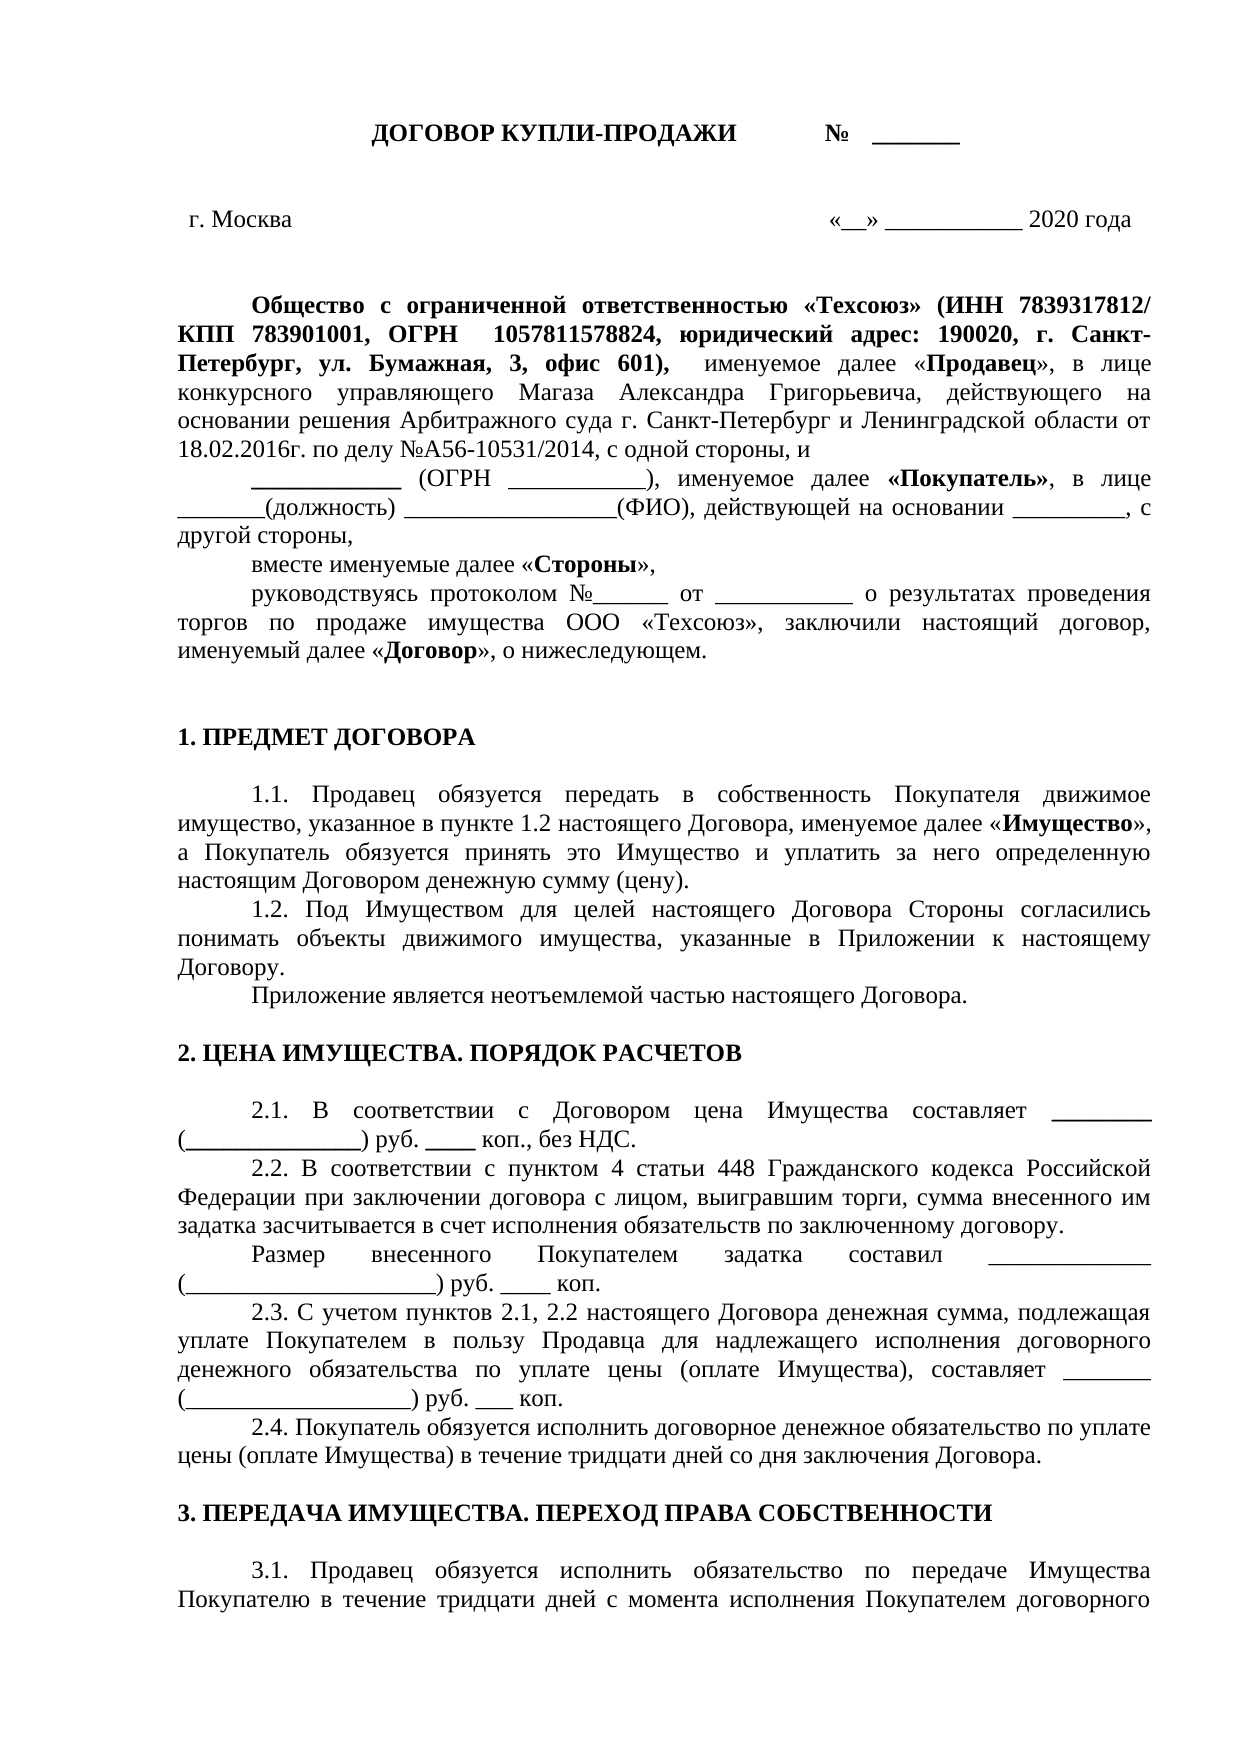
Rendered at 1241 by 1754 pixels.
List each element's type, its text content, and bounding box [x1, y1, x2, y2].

text Общество с ограниченной ответственностью «Техсоюз» (ИНН 7839317812/ КПП 783901001, ОГРН 1057811578824, юридический адрес: 190020, г. Санкт-Петербург, ул. Бумажная, 3, офис 601), именуемое далее «Продавец», в лице конкурсного управляющего Магаза Александра Григорьевича, действующего на основании решения Арбитражного суда г. Санкт-Петербург и Ленинградской области от 18.02.2016г. по делу №А56-10531/2014, с одной стороны, и [177, 291, 1152, 463]
text 2.1. В соответствии с Договором цена Имущества составляет ________ (______________) руб. ____ коп., без НДС. [177, 1096, 1152, 1153]
text 2.2. В соответствии с пунктом 4 статьи 448 Гражданского кодекса Российской Федерации при заключении договора с лицом, выигравшим торги, сумма внесенного им задатка засчитывается в счет исполнения обязательств по заключенному договору. [177, 1153, 1152, 1239]
text 1.1. Продавец обязуется передать в собственность Покупателя движимое имущество, указанное в пункте 1.2 настоящего Договора, именуемое далее «Имущество», а Покупатель обязуется принять это Имущество и уплатить за него определенную настоящим Договором денежную сумму (цену). [177, 779, 1152, 894]
text 3. ПЕРЕДАЧА ИМУЩЕСТВА. ПЕРЕХОД ПРАВА СОБСТВЕННОСТИ [177, 1498, 1152, 1527]
table_header ДОГОВОР КУПЛИ-ПРОДАЖИ [354, 118, 754, 147]
text 1. ПРЕДМЕТ ДОГОВОРА [177, 722, 1152, 751]
text 1.2. Под Имуществом для целей настоящего Договора Стороны согласились понимать объекты движимого имущества, указанные в Приложении к настоящему Договору. [177, 894, 1152, 981]
text Размер внесенного Покупателем задатка составил _____________ (____________________) руб. ____ коп. [177, 1239, 1152, 1297]
text руководствуясь протоколом №______ от ___________ о результатах проведения торгов по продаже имущества ООО «Техсоюз», заключили настоящий договор, именуемый далее «Договор», о нижеследующем. [177, 578, 1152, 664]
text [177, 1556, 1152, 1613]
text 2.4. Покупатель обязуется исполнить договорное денежное обязательство по уплате цены (оплате Имущества) в течение тридцати дней со дня заключения Договора. [177, 1412, 1152, 1469]
text 2.3. С учетом пунктов 2.1, 2.2 настоящего Договора денежная сумма, подлежащая уплате Покупателем в пользу Продавца для надлежащего исполнения договорного денежного обязательства по уплате цены (оплате Имущества), составляет _______ (__________________) руб. ___ коп. [177, 1297, 1152, 1412]
table_header № [755, 118, 861, 147]
text вместе именуемые далее «Стороны», [177, 549, 1152, 578]
table_header «__» ___________ 2020 года [664, 204, 1152, 233]
table_header г. Москва [177, 204, 664, 233]
text 2. ЦЕНА ИМУЩЕСТВА. ПОРЯДОК РАСЧЕТОВ [177, 1038, 1152, 1067]
text ____________ (ОГРН ___________), именуемое далее «Покупатель», в лице _______(должность) _________________(ФИО), действующей на основании _________, с другой стороны, [177, 463, 1152, 549]
table_header _______ [861, 118, 975, 147]
text Приложение является неотъемлемой частью настоящего Договора. [177, 981, 1152, 1009]
